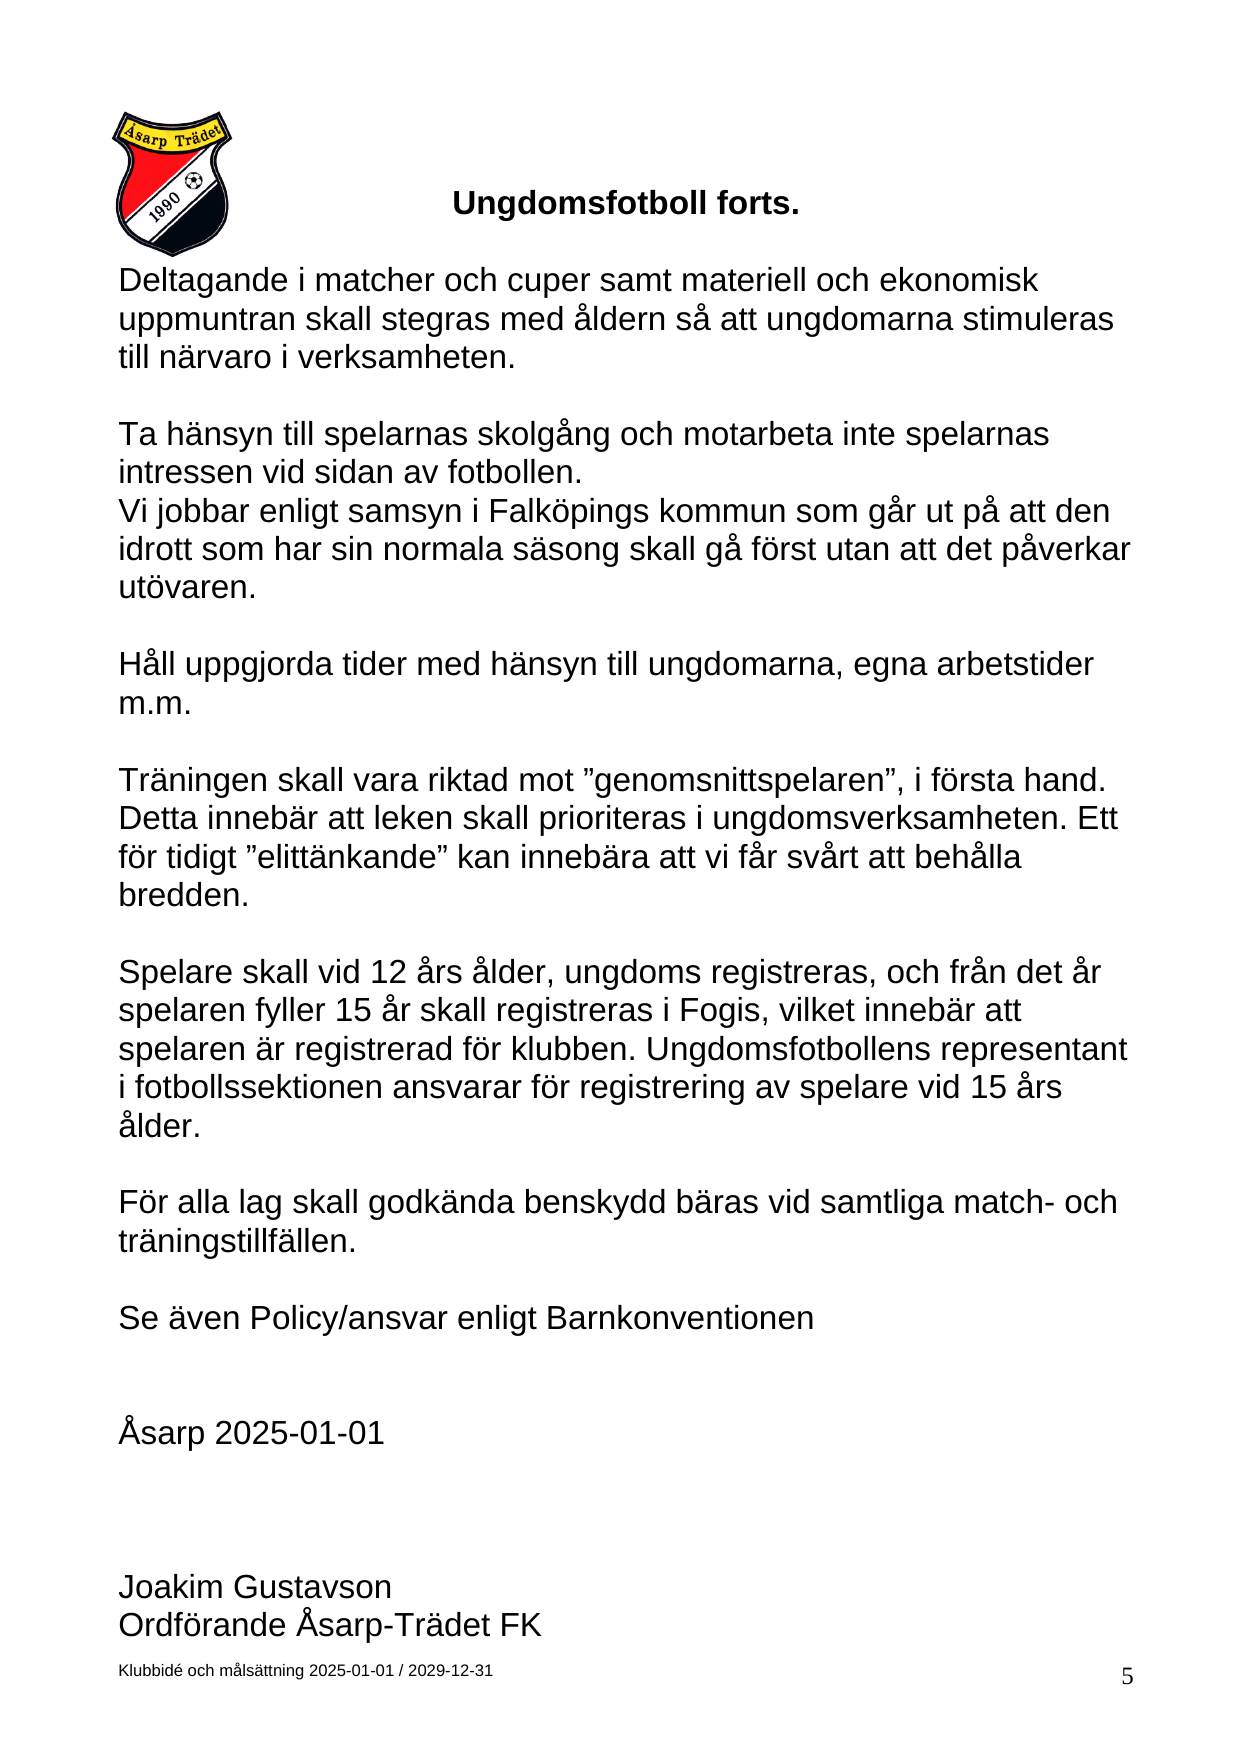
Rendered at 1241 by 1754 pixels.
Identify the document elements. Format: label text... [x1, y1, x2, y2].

text Håll uppgjorda tider med hänsyn till ungdomarna, egna arbetstider m.m. [118, 644, 1134, 721]
text Ta hänsyn till spelarnas skolgång och motarbeta inte spelarnas intressen vid sidan av fotbollen. Vi jobbar enligt samsyn i Falköpings kommun som går ut på att den idrott som har sin normala säsong skall gå först utan att det påverkar utövaren. [118, 414, 1134, 606]
text Deltagande i matcher och cuper samt materiell och ekonomisk uppmuntran skall stegras med åldern så att ungdomarna stimuleras till närvaro i verksamheten. [118, 260, 1134, 375]
text Ordförande Åsarp-Trädet FK [118, 1605, 1134, 1644]
text Se även Policy/ansvar enligt Barnkonventionen [118, 1298, 1134, 1336]
text Joakim Gustavson [118, 1567, 1134, 1605]
text Spelare skall vid 12 års ålder, ungdoms registreras, och från det år spelaren fyller 15 år skall registreras i Fogis, vilket innebär att spelaren är registrerad för klubben. Ungdomsfotbollens representant i fotbollssektionen ansvarar för registrering av spelare vid 15 års ålder. [118, 952, 1134, 1144]
text Träningen skall vara riktad mot ”genomsnittspelaren”, i första hand. Detta innebär att leken skall prioriteras i ungdomsverksamheten. Ett för tidigt ”elittänkande” kan innebära att vi får svårt att behålla bredden. [118, 760, 1134, 913]
picture [108, 108, 237, 259]
text För alla lag skall godkända benskydd bäras vid samtliga match- och träningstillfällen. [118, 1183, 1134, 1259]
text Ungdomsfotboll forts. [237, 183, 1134, 222]
text Åsarp 2025-01-01 [118, 1413, 1134, 1452]
